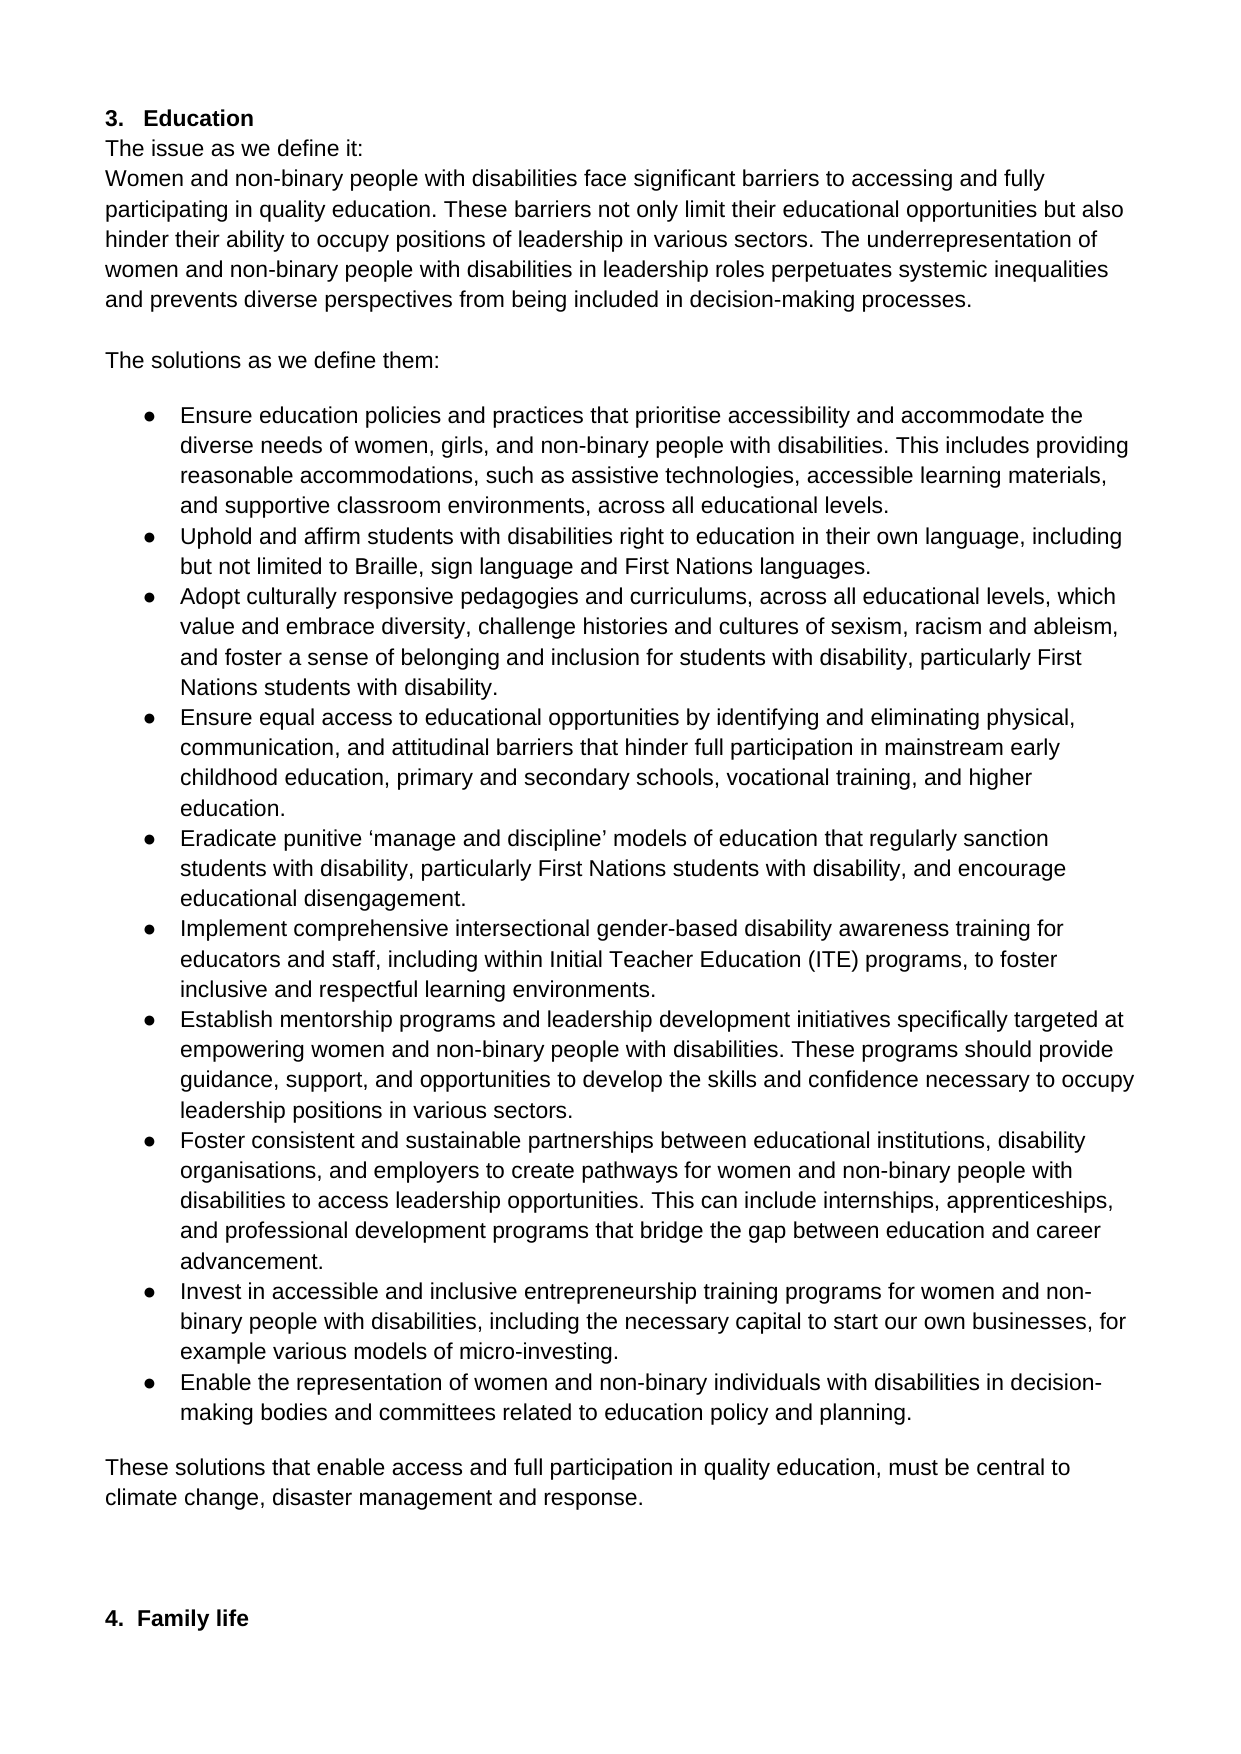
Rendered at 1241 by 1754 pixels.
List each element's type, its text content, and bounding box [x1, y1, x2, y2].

list Ensure education policies and practices that prioritise accessibility and accommodate the diverse needs of women, girls, and non-binary people with disabilities. This includes providing reasonable accommodations, such as assistive technologies, accessible learning materials, and supportive classroom environments, across all educational levels. [142, 402, 1135, 519]
list Establish mentorship programs and leadership development initiatives specifically targeted at empowering women and non-binary people with disabilities. These programs should provide guidance, support, and opportunities to develop the skills and confidence necessary to occupy leadership positions in various sectors. [142, 1006, 1135, 1123]
list Ensure equal access to educational opportunities by identifying and eliminating physical, communication, and attitudinal barriers that hinder full participation in mainstream early childhood education, primary and secondary schools, vocational training, and higher education. [142, 704, 1135, 821]
text These solutions that enable access and full participation in quality education, must be central to climate change, disaster management and response. [105, 1454, 1135, 1511]
list Eradicate punitive ‘manage and discipline’ models of education that regularly sanction students with disability, particularly First Nations students with disability, and encourage educational disengagement. [142, 825, 1135, 912]
text The solutions as we define them: [105, 347, 1135, 373]
list Adopt culturally responsive pedagogies and curriculums, across all educational levels, which value and embrace diversity, challenge histories and cultures of sexism, racism and ableism, and foster a sense of belonging and inclusion for students with disability, particularly First Nations students with disability. [142, 583, 1135, 700]
list Invest in accessible and inclusive entrepreneurship training programs for women and non-binary people with disabilities, including the necessary capital to start our own businesses, for example various models of micro-investing. [142, 1278, 1135, 1365]
list Uphold and affirm students with disabilities right to education in their own language, including but not limited to Braille, sign language and First Nations languages. [142, 523, 1135, 579]
text The issue as we define it: [105, 135, 1135, 162]
list Enable the representation of women and non-binary individuals with disabilities in decision-making bodies and committees related to education policy and planning. [142, 1368, 1135, 1425]
list Implement comprehensive intersectional gender-based disability awareness training for educators and staff, including within Initial Teacher Education (ITE) programs, to foster inclusive and respectful learning environments. [142, 915, 1135, 1002]
text 4. Family life [105, 1605, 1135, 1631]
list Foster consistent and sustainable partnerships between educational institutions, disability organisations, and employers to create pathways for women and non-binary people with disabilities to access leadership opportunities. This can include internships, apprenticeships, and professional development programs that bridge the gap between education and career advancement. [142, 1127, 1135, 1274]
text Women and non-binary people with disabilities face significant barriers to accessing and fully participating in quality education. These barriers not only limit their educational opportunities but also hinder their ability to occupy positions of leadership in various sectors. The underrepresentation of women and non-binary people with disabilities in leadership roles perpetuates systemic inequalities and prevents diverse perspectives from being included in decision-making processes. [105, 165, 1135, 313]
text 3. Education [105, 105, 1135, 131]
